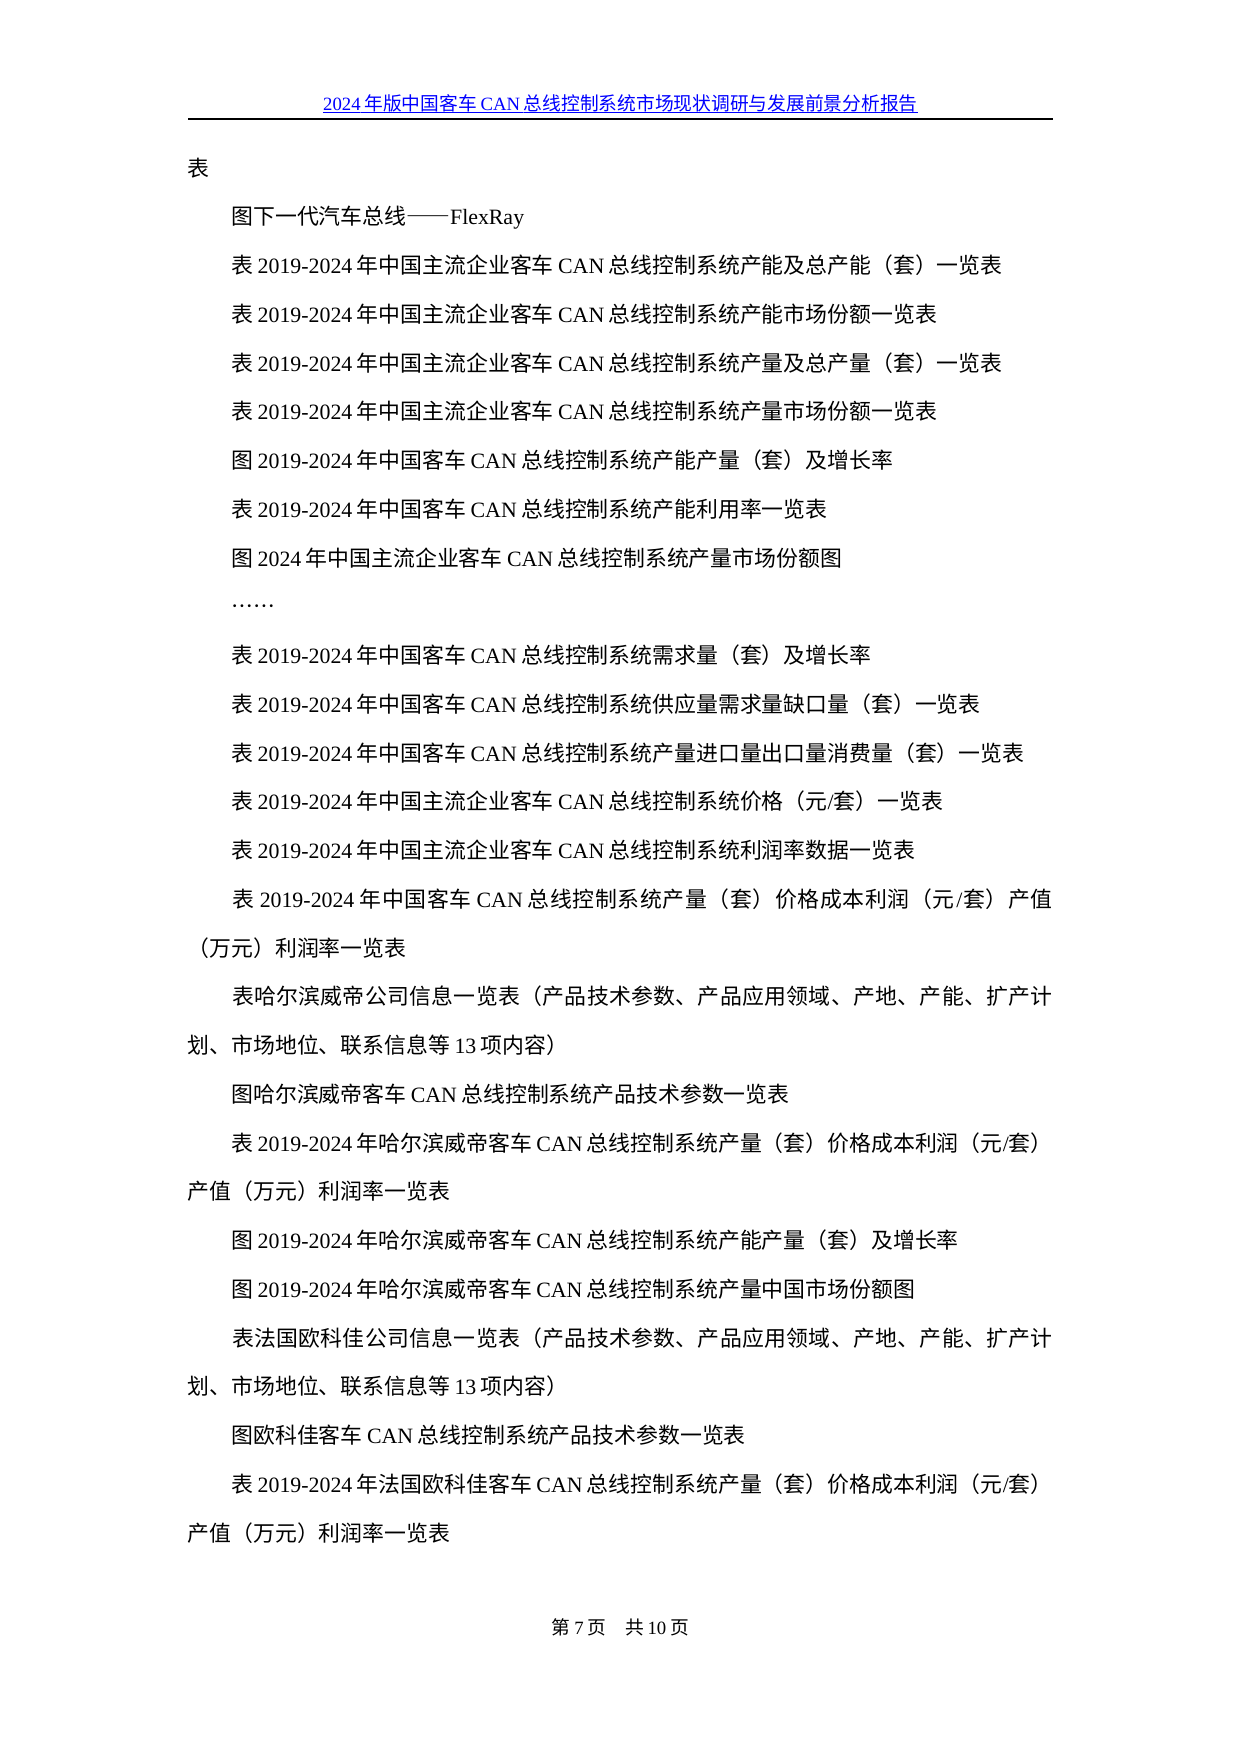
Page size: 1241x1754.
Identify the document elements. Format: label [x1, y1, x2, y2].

text [187, 150, 1053, 1548]
